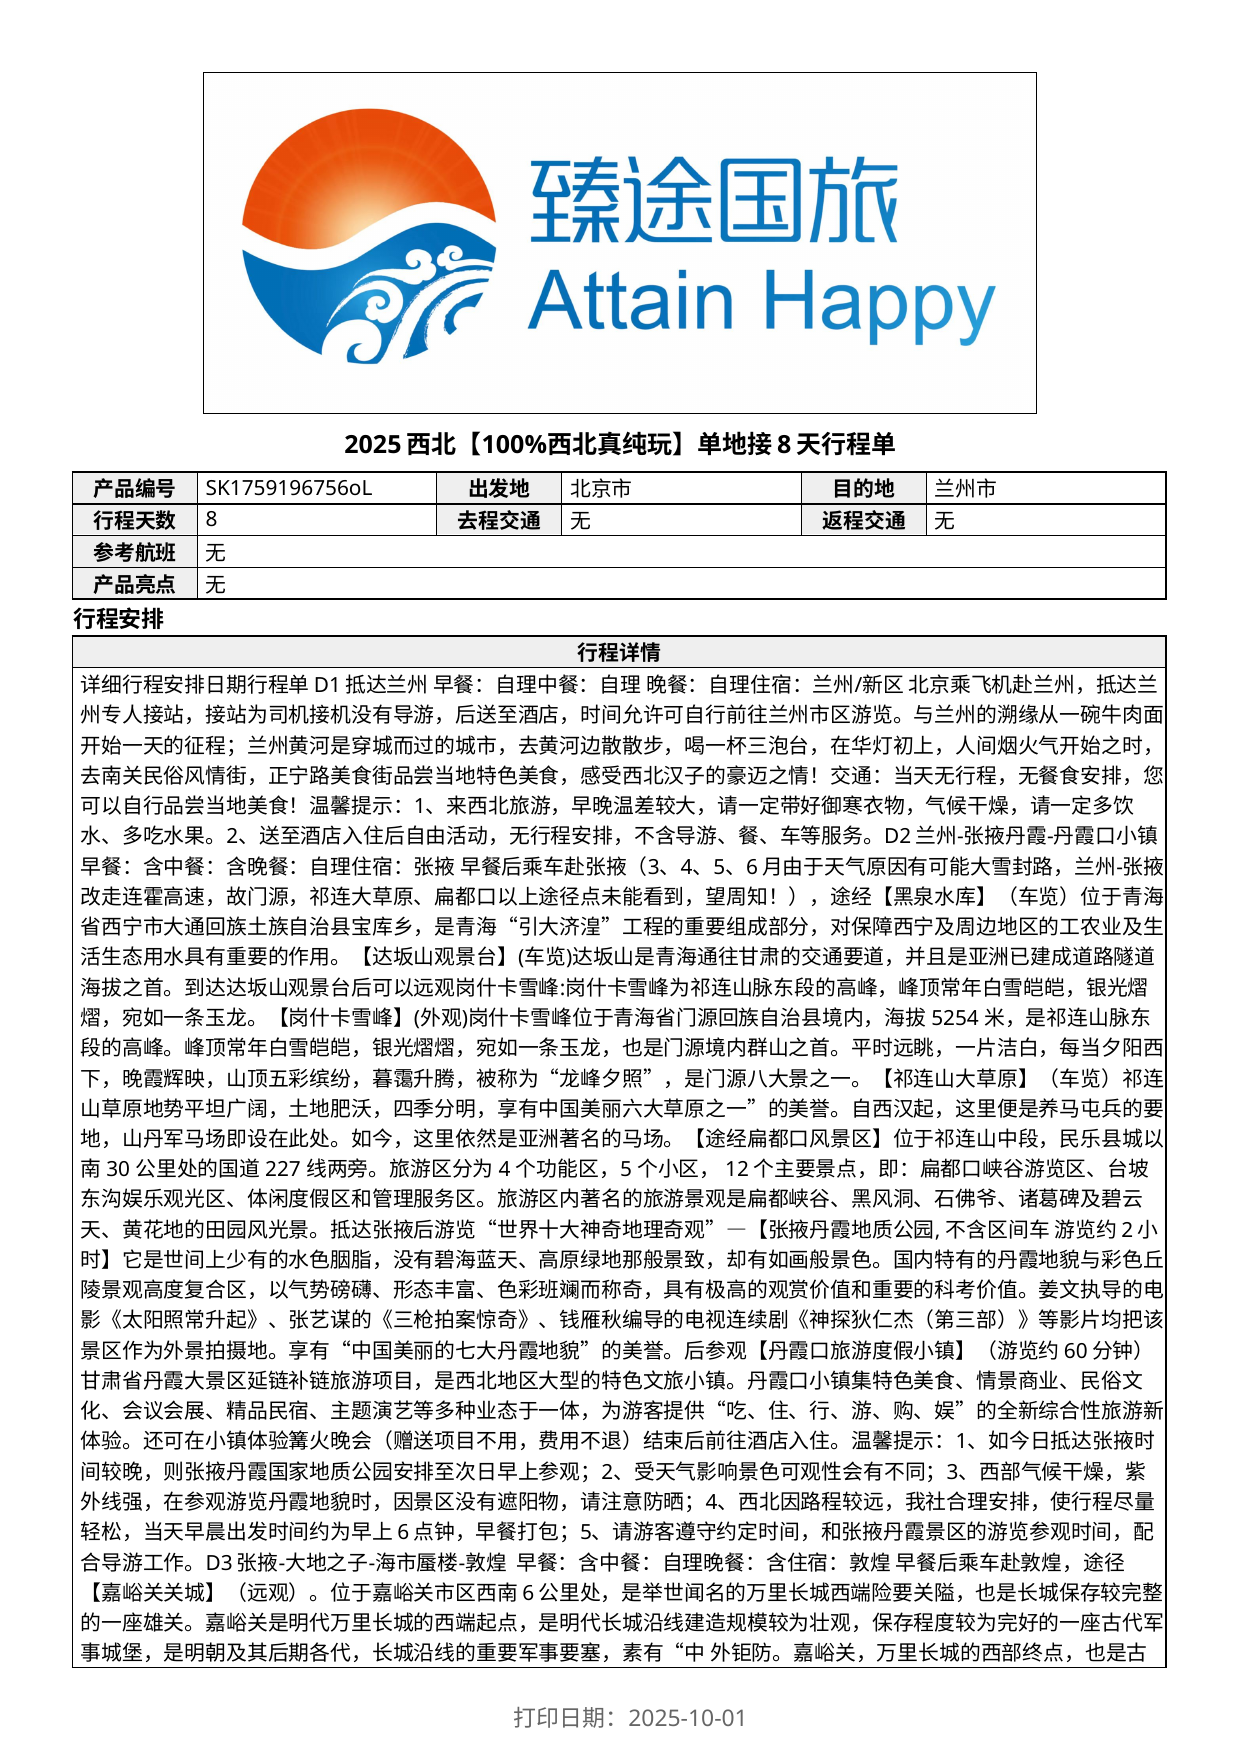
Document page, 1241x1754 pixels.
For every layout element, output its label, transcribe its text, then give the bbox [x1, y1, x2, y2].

table_header 兰州市 [927, 473, 1165, 503]
table_header 目的地 [802, 473, 926, 503]
table_cell 无 [198, 568, 1165, 598]
table_cell 无 [562, 505, 801, 534]
text 2025西北【100%西北真纯玩】单地接8天行程单 [73, 424, 1167, 461]
text 行程安排 [73, 601, 1167, 634]
table_cell 参考航班 [73, 536, 197, 566]
table_cell 行程天数 [73, 505, 197, 534]
table_header 行程详情 [73, 637, 1165, 667]
table_header 出发地 [437, 473, 561, 503]
table_cell 返程交通 [802, 505, 926, 534]
table_cell 详细行程安排 [73, 668, 1165, 1667]
table_header SK1759196756oL [198, 473, 436, 503]
table_cell 无 [198, 536, 1165, 566]
table_cell 8 [198, 505, 436, 534]
table_cell 无 [927, 505, 1165, 534]
table_header 北京市 [562, 473, 801, 503]
picture [204, 73, 1036, 413]
table_cell 去程交通 [437, 505, 561, 534]
table_header 产品编号 [73, 473, 197, 503]
table_cell 产品亮点 [73, 568, 197, 598]
